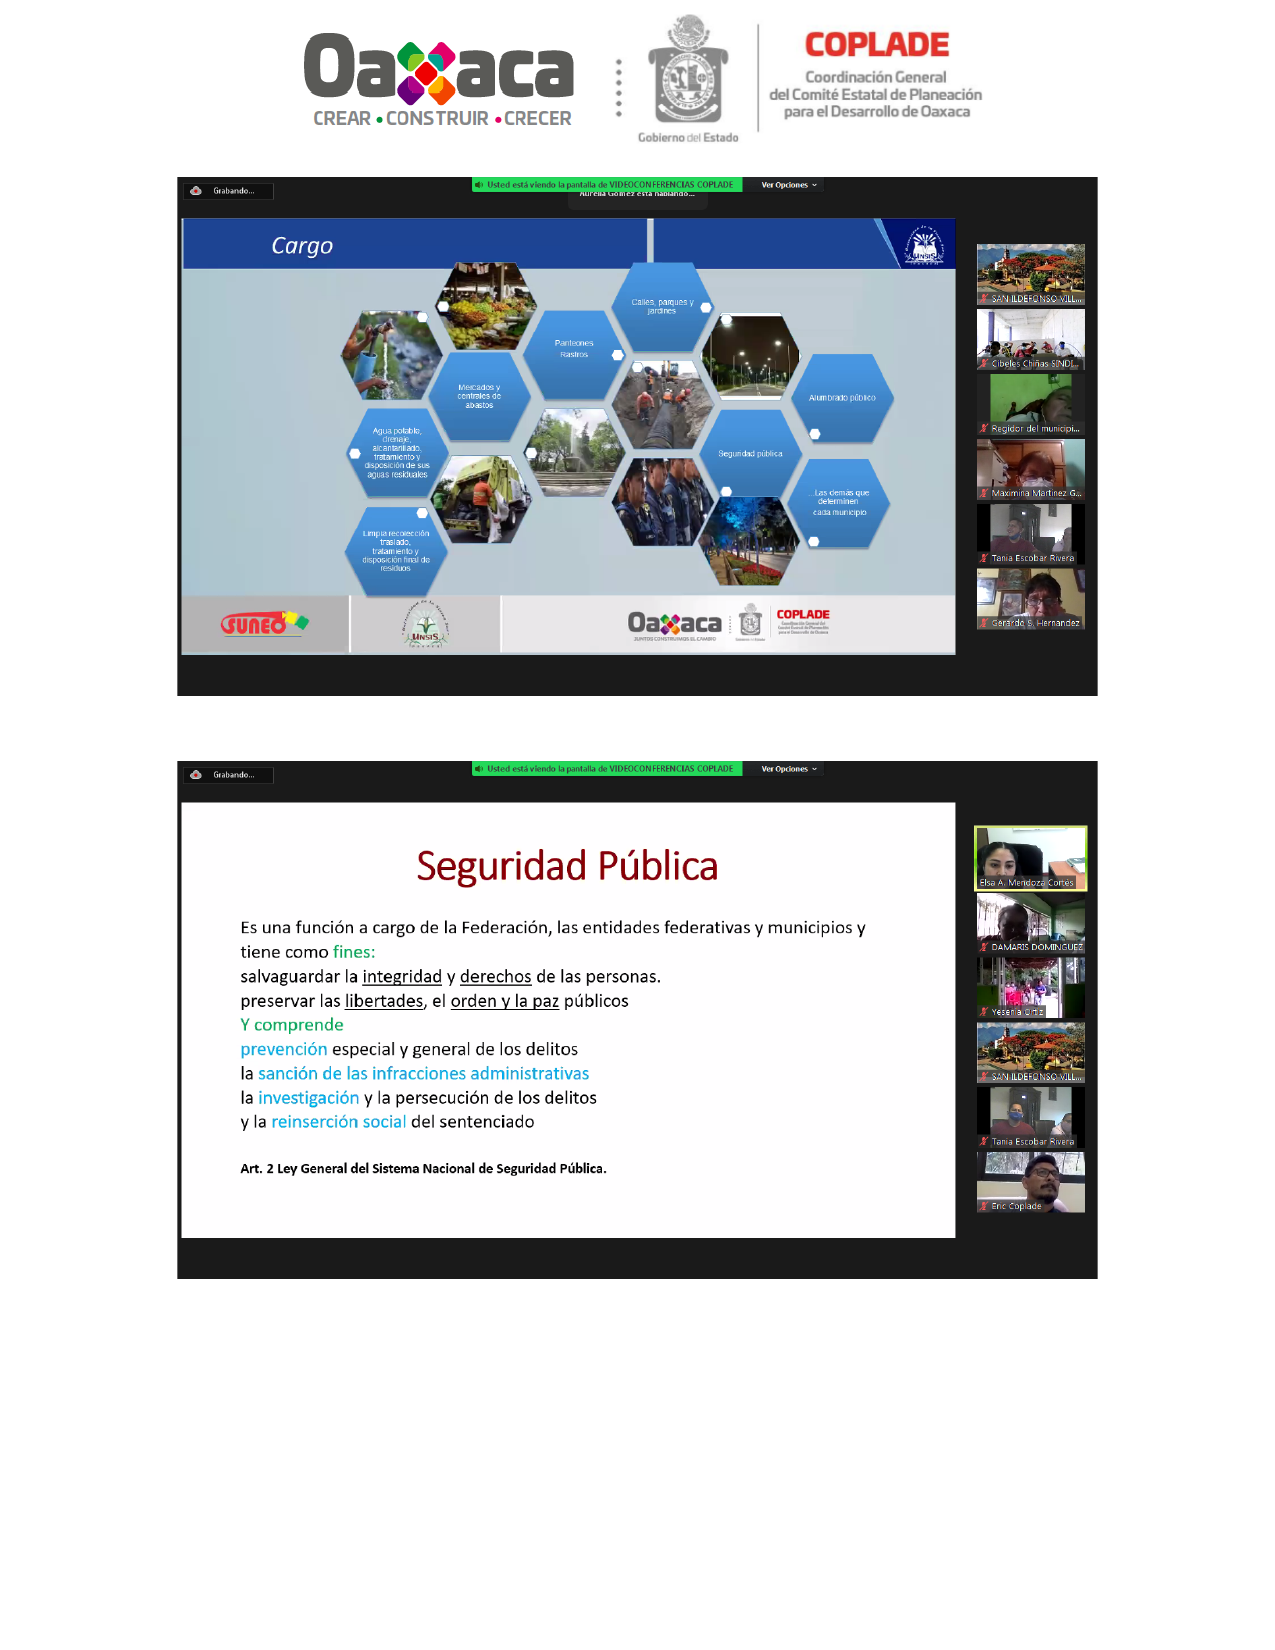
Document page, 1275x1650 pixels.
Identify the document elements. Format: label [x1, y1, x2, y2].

picture [177, 761, 1098, 1279]
picture [281, 22, 595, 146]
picture [177, 177, 1098, 696]
picture [600, 1, 1005, 157]
